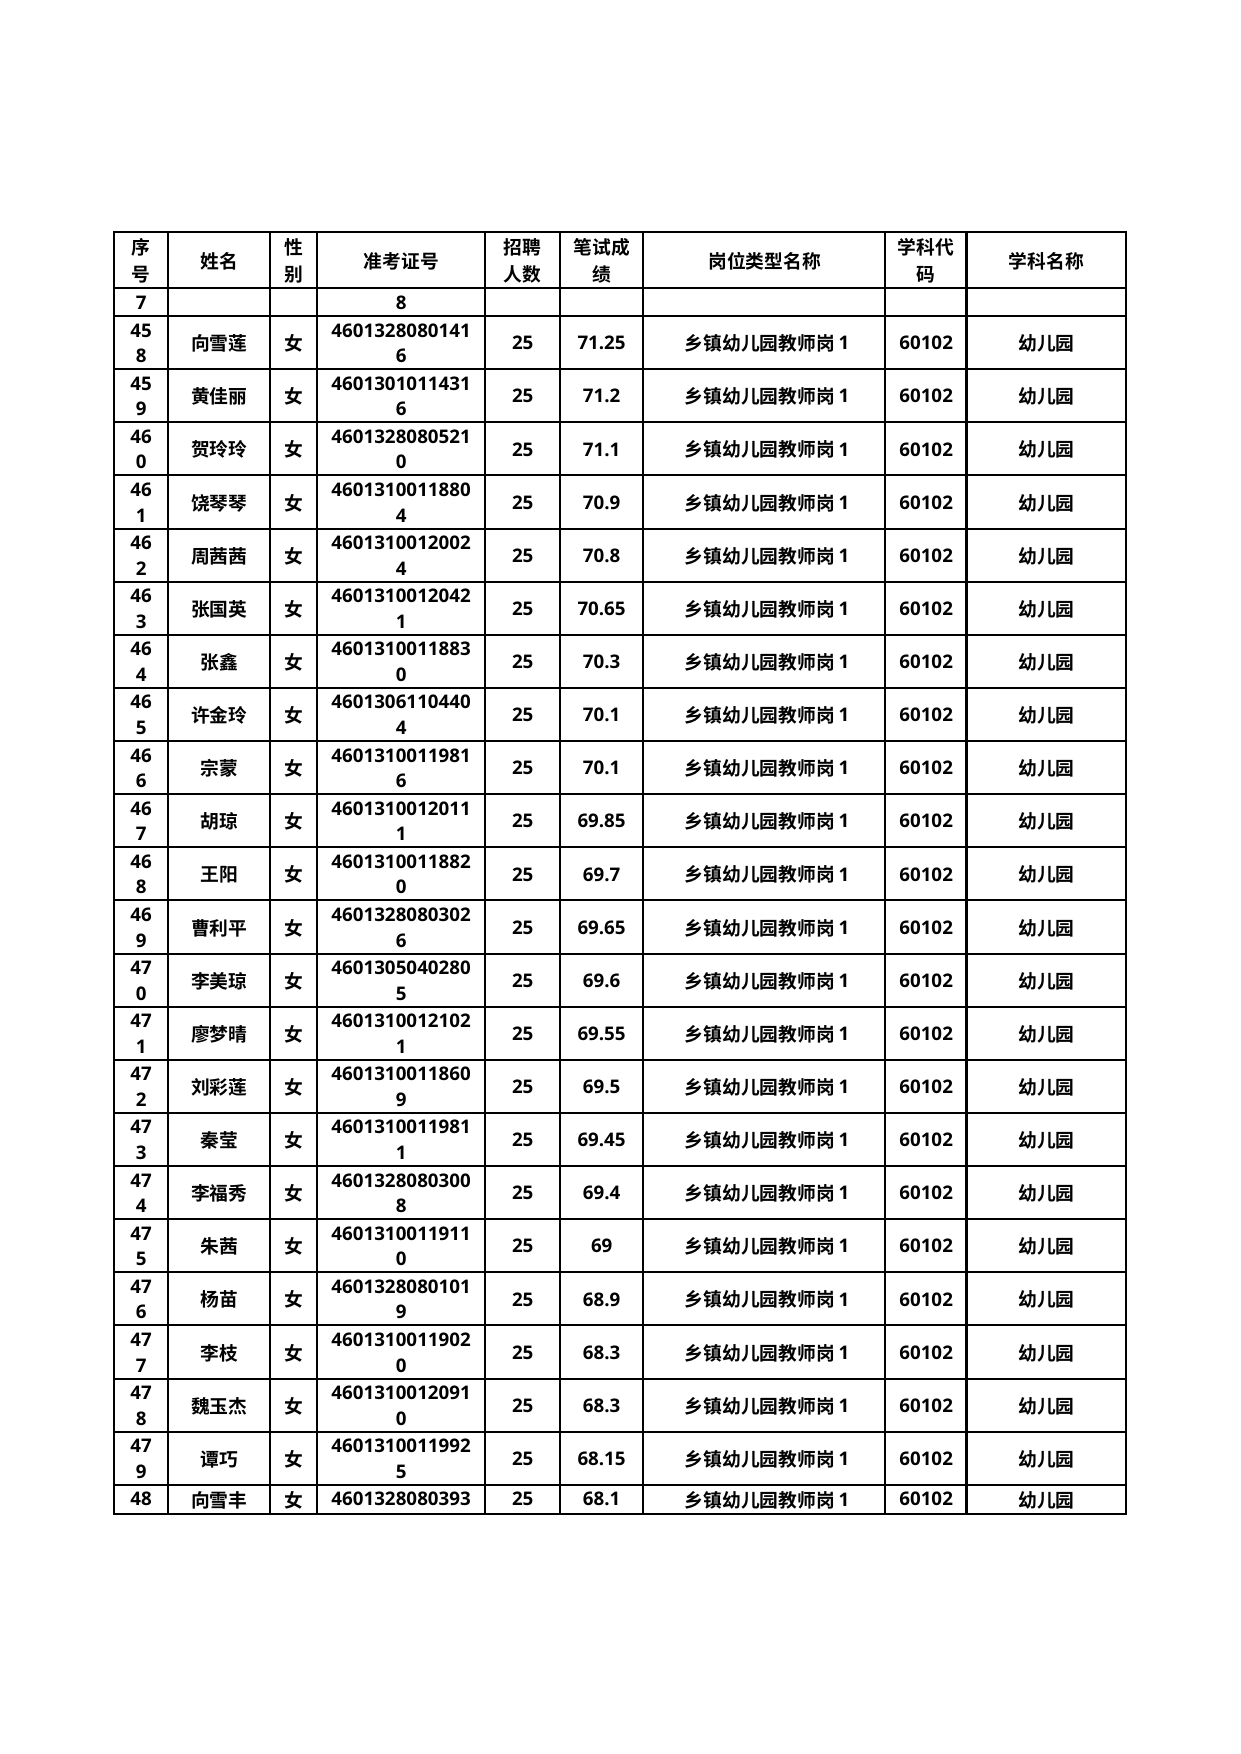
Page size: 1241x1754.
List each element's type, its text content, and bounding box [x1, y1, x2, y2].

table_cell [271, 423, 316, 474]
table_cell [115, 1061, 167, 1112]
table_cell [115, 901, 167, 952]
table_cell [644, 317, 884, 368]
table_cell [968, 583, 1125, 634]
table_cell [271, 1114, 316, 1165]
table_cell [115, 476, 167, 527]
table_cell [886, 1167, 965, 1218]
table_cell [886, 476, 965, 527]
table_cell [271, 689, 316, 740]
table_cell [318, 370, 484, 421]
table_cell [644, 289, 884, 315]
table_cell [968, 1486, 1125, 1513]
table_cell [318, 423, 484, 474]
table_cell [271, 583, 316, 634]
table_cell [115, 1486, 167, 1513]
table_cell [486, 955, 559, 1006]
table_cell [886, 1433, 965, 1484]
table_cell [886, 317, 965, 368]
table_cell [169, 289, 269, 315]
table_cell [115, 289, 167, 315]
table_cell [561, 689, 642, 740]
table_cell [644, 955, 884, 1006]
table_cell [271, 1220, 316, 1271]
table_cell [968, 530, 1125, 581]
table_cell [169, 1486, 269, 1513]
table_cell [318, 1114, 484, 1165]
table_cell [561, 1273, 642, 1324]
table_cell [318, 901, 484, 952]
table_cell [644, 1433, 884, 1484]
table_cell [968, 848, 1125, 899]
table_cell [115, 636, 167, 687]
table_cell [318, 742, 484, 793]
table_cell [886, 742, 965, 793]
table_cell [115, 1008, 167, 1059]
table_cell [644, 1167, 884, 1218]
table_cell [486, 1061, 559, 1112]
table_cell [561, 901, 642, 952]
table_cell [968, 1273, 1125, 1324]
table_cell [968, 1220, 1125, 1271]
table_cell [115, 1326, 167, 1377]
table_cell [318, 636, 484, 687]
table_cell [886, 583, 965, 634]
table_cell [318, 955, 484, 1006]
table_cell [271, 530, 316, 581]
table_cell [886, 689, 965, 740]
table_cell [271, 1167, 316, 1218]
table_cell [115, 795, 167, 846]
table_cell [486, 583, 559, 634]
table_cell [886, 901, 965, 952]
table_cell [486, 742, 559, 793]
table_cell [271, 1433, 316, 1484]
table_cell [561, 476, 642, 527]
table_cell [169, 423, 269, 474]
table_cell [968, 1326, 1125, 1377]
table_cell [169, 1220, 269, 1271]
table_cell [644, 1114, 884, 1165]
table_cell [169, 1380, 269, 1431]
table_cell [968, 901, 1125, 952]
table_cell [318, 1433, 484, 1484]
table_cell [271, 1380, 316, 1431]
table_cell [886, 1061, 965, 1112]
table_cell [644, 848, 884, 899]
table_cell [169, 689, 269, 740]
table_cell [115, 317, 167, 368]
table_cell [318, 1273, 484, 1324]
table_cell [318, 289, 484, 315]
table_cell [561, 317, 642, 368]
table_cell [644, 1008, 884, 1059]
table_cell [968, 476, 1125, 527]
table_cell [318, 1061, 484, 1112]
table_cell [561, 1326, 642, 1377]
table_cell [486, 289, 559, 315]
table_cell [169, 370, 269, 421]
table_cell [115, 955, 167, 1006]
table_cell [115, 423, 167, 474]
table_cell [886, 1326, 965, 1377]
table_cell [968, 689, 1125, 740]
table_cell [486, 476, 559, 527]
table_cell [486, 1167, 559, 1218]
table_header 招聘人数 [486, 233, 559, 287]
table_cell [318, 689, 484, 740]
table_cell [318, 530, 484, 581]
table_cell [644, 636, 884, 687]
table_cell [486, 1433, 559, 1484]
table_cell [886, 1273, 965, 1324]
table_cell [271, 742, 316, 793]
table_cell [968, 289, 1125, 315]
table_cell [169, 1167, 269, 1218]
table_header 性别 [271, 233, 316, 287]
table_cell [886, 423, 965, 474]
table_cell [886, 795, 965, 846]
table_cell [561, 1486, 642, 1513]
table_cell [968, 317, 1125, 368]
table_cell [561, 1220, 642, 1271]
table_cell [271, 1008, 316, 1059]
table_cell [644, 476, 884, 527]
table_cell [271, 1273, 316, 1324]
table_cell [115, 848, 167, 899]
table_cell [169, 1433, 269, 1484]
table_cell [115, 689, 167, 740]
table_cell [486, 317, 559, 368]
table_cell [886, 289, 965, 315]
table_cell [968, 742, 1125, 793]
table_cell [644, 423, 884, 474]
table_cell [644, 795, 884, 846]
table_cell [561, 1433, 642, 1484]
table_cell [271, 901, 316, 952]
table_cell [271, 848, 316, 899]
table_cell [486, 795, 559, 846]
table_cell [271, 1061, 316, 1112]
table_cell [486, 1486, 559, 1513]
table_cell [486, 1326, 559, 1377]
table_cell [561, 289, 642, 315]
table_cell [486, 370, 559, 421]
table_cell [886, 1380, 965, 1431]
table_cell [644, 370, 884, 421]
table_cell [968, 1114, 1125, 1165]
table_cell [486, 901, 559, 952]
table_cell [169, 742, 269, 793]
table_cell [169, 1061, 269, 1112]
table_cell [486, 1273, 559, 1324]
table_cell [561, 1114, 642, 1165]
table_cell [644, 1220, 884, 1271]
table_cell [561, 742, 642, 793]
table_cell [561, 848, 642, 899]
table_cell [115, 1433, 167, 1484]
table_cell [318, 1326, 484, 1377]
table_header 学科名称 [968, 233, 1125, 287]
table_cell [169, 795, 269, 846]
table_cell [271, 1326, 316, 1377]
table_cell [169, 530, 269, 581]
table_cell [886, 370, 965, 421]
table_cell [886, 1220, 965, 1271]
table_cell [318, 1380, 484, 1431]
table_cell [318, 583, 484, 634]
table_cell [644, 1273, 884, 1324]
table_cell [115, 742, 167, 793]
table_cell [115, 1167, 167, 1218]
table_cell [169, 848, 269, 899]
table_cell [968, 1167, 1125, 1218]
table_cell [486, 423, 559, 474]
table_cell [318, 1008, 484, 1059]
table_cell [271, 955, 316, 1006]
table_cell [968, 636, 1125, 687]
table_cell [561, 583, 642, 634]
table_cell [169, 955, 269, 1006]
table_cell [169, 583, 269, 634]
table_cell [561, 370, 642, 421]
table_header 序号 [115, 233, 167, 287]
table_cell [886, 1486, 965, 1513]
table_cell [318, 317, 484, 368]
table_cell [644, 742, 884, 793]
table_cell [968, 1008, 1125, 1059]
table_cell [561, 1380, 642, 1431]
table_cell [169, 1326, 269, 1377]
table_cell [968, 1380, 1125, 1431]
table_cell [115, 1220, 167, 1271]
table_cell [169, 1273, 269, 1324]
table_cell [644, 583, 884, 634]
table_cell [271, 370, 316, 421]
table_header 岗位类型名称 [644, 233, 884, 287]
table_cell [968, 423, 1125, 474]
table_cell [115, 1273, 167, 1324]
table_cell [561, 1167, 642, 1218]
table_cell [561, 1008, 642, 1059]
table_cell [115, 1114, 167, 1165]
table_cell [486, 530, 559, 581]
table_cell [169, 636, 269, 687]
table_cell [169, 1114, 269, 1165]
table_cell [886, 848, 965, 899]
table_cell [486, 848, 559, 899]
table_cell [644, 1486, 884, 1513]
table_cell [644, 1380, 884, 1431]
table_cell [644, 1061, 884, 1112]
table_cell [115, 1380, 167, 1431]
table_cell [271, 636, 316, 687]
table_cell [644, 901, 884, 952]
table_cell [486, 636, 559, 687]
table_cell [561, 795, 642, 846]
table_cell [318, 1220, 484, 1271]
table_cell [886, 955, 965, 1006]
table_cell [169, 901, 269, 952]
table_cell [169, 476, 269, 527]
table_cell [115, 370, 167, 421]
table_header 学科代码 [886, 233, 965, 287]
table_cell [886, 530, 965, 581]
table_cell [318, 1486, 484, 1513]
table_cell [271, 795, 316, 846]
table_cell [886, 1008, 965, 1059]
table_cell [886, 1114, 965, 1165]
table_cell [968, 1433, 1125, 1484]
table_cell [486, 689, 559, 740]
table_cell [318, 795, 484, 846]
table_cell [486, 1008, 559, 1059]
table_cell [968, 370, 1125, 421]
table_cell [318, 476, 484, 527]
table_header 姓名 [169, 233, 269, 287]
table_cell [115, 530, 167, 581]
table_header 准考证号 [318, 233, 484, 287]
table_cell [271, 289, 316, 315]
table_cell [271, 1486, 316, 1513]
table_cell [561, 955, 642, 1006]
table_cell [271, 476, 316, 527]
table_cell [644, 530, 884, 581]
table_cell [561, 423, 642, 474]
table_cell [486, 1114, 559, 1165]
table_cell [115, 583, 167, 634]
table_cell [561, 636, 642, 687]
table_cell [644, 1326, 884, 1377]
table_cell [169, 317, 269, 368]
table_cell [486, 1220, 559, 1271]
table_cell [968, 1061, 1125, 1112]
table_header 笔试成绩 [561, 233, 642, 287]
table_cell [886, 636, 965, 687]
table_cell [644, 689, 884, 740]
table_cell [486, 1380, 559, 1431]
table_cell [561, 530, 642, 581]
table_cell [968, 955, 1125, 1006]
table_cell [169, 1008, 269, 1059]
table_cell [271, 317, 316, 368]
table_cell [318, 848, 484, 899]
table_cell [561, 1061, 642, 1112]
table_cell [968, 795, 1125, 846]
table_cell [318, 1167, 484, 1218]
